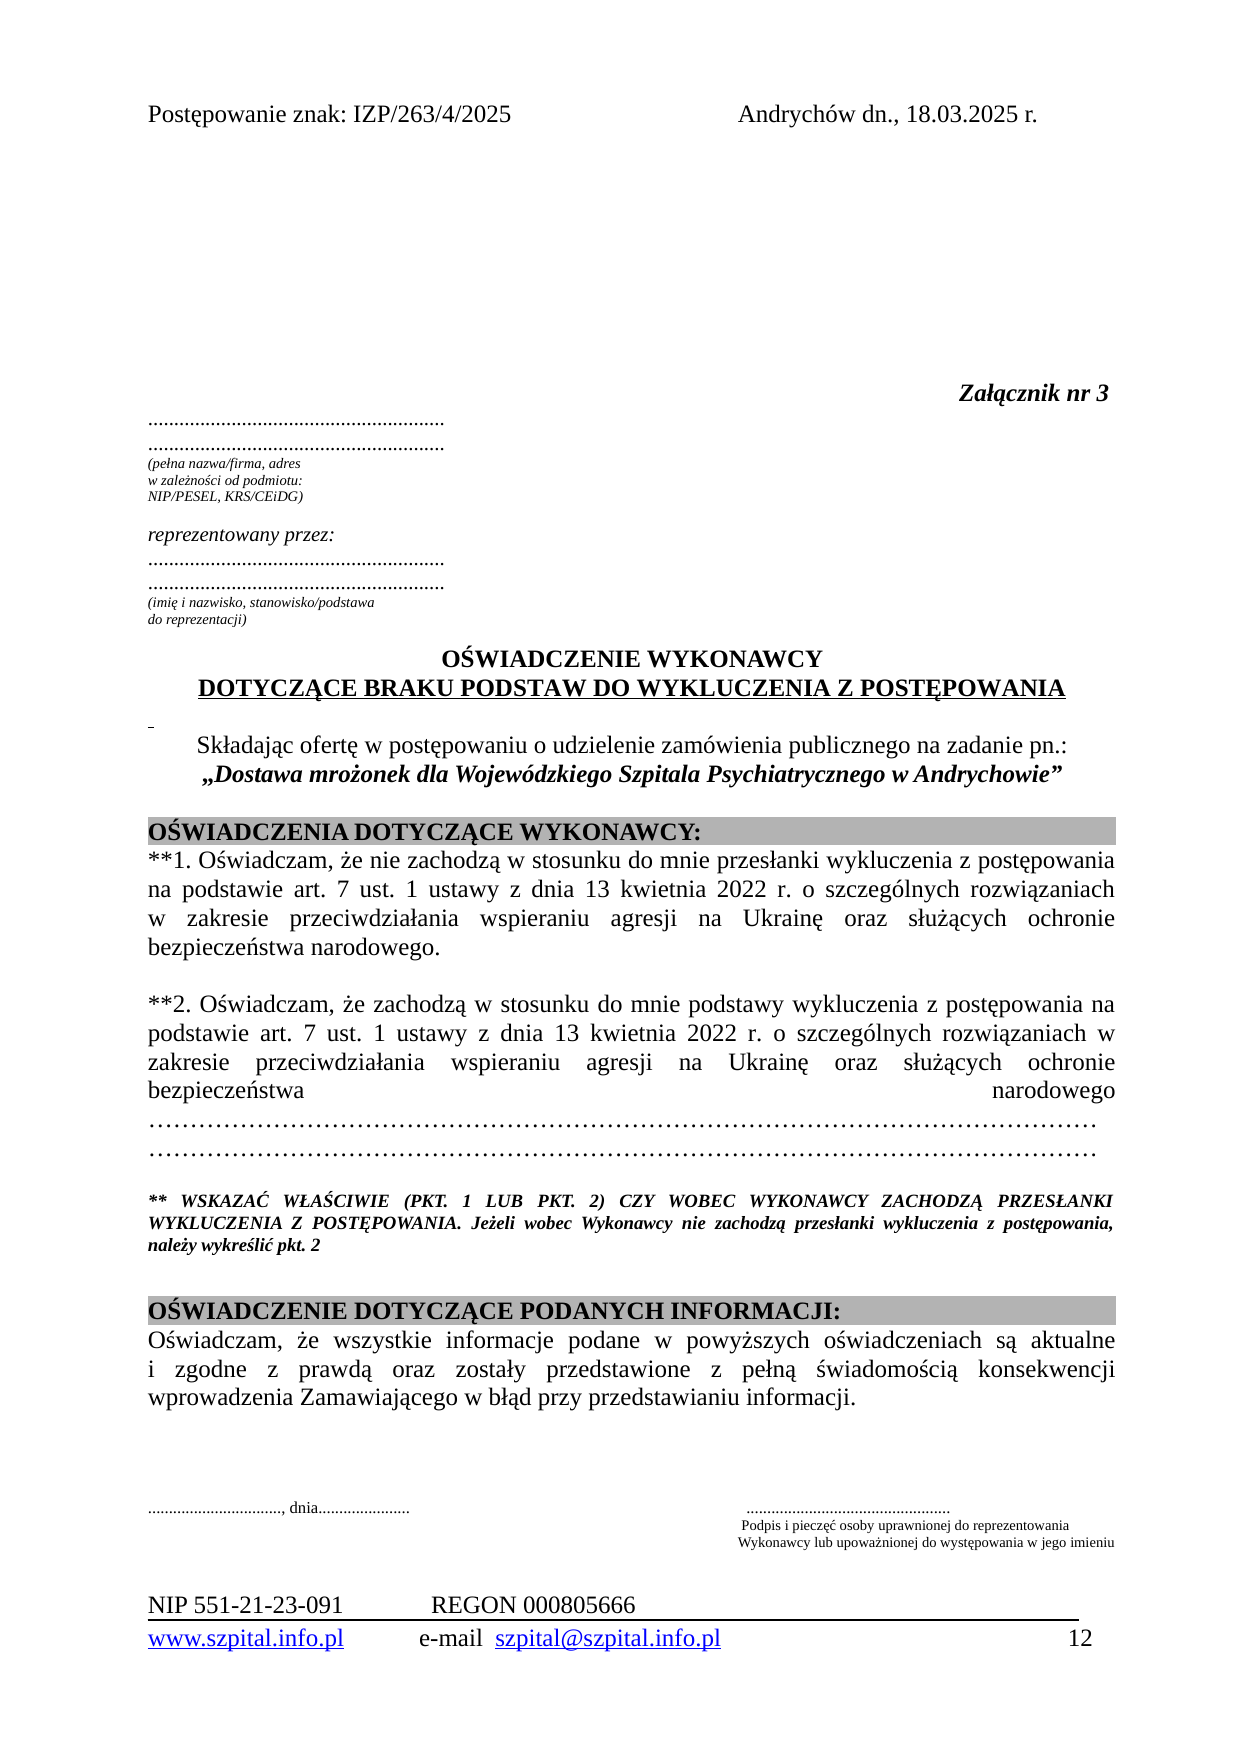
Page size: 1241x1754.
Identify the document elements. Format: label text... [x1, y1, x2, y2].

text Załącznik nr 3 [885, 378, 1116, 406]
text (imię i nazwisko, stanowisko/podstawa [148, 594, 1116, 611]
text Składając ofertę w postępowaniu o udzielenie zamówienia publicznego na zadanie pn.: „Dostawa mrożonek dla Wojewódzkiego Szpitala Psychiatrycznego w Andrychowie” [148, 730, 1116, 788]
text DOTYCZĄCE BRAKU PODSTAW DO WYKLUCZENIA Z POSTĘPOWANIA [148, 673, 1116, 702]
text NIP/PESEL, KRS/CEiDG) [148, 488, 1116, 505]
text ** WSKAZAĆ WŁAŚCIWIE (PKT. 1 LUB PKT. 2) CZY WOBEC WYKONAWCY ZACHODZĄ PRZESŁANKI WYKLUCZENIA Z POSTĘPOWANIA. Jeżeli wobec Wykonawcy nie zachodzą przesłanki wykluczenia z postępowania, należy wykreślić pkt. 2 [148, 1190, 1116, 1255]
text reprezentowany przez: [148, 522, 1116, 546]
text Wykonawcy lub upoważnionej do występowania w jego imieniu [148, 1533, 1116, 1550]
text ......................................................... [148, 430, 1116, 454]
text OŚWIADCZENIE DOTYCZĄCE PODANYCH INFORMACJI: [841, 1296, 1116, 1325]
text **1. Oświadczam, że nie zachodzą w stosunku do mnie przesłanki wykluczenia z postępowania na podstawie art. 7 ust. 1 ustawy z dnia 13 kwietnia 2022 r. o szczególnych rozwiązaniach w zakresie przeciwdziałania wspieraniu agresji na Ukrainę oraz służących ochronie bezpieczeństwa narodowego. [148, 845, 1116, 960]
text (pełna nazwa/firma, adres [148, 454, 1116, 471]
text ......................................................... [148, 546, 1116, 570]
text **2. Oświadczam, że zachodzą w stosunku do mnie podstawy wykluczenia z postępowania na podstawie art. 7 ust. 1 ustawy z dnia 13 kwietnia 2022 r. o szczególnych rozwiązaniach w zakresie przeciwdziałania wspieraniu agresji na Ukrainę oraz służących ochronie bezpieczeństwa narodowego ………………………………………………………………………………………………………………………………………………………………………………………………………… [148, 989, 1116, 1162]
text ......................................................... [148, 570, 1116, 594]
text OŚWIADCZENIA DOTYCZĄCE WYKONAWCY: [702, 817, 1116, 845]
text OŚWIADCZENIE WYKONAWCY [148, 644, 1116, 673]
text Oświadczam, że wszystkie informacje podane w powyższych oświadczeniach są aktualne i zgodne z prawdą oraz zostały przedstawione z pełną świadomością konsekwencji wprowadzenia Zamawiającego w błąd przy przedstawianiu informacji. [148, 1325, 1116, 1411]
text ................................, dnia...................... ................................................. [148, 1497, 1116, 1517]
text ......................................................... [148, 406, 1116, 430]
text w zależności od podmiotu: [148, 471, 1116, 488]
text do reprezentacji) [148, 611, 1116, 627]
text Podpis i pieczęć osoby uprawnionej do reprezentowania [148, 1517, 1116, 1533]
